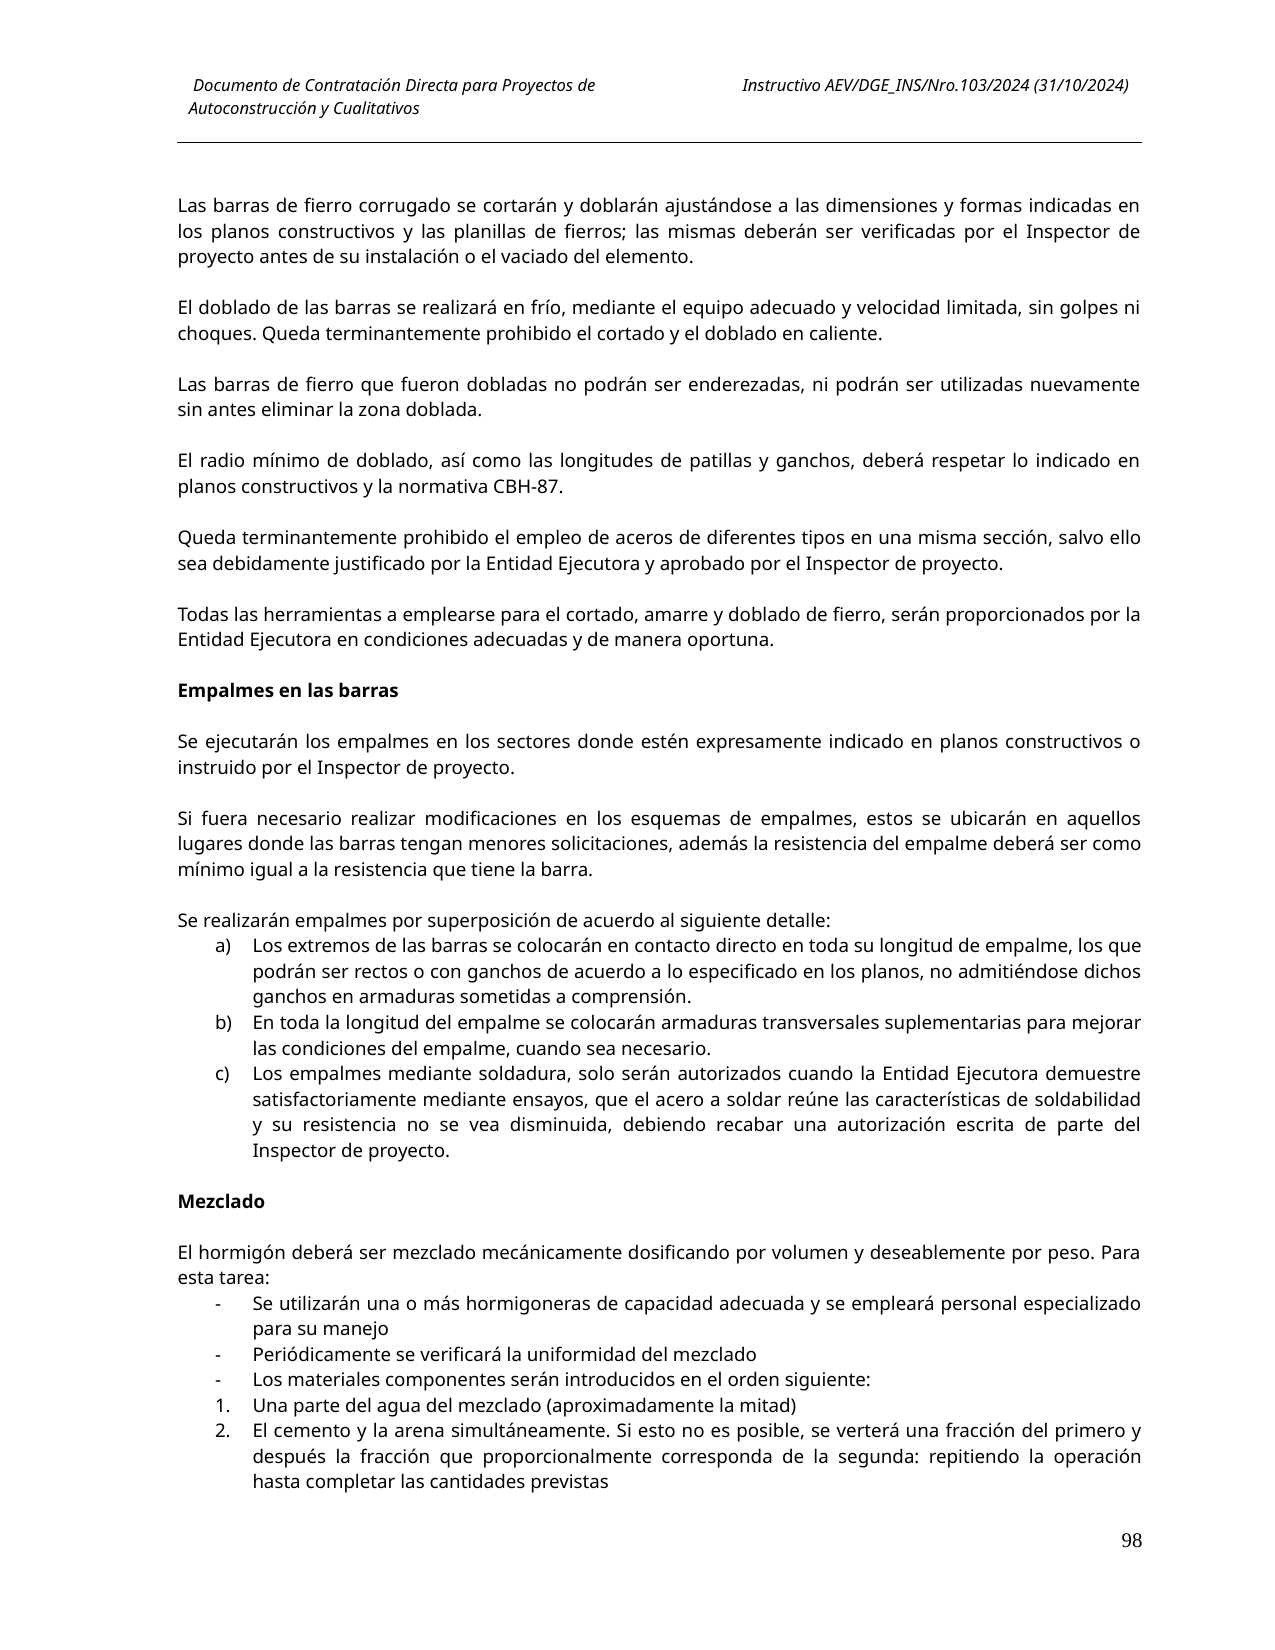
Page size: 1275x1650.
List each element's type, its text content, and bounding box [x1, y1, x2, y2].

text Si fuera necesario realizar modificaciones en los esquemas de empalmes, estos se ubicarán en aquellos lugares donde las barras tengan menores solicitaciones, además la resistencia del empalme deberá ser como mínimo igual a la resistencia que tiene la barra. [177, 805, 1142, 882]
text Las barras de fierro corrugado se cortarán y doblarán ajustándose a las dimensiones y formas indicadas en los planos constructivos y las planillas de fierros; las mismas deberán ser verificadas por el Inspector de proyecto antes de su instalación o el vaciado del elemento. [177, 193, 1142, 269]
text Todas las herramientas a emplearse para el cortado, amarre y doblado de fierro, serán proporcionados por la Entidad Ejecutora en condiciones adecuadas y de manera oportuna. [177, 601, 1142, 652]
text El doblado de las barras se realizará en frío, mediante el equipo adecuado y velocidad limitada, sin golpes ni choques. Queda terminantemente prohibido el cortado y el doblado en caliente. [177, 295, 1142, 346]
list En toda la longitud del empalme se colocarán armaduras transversales suplementarias para mejorar las condiciones del empalme, cuando sea necesario. [215, 1009, 1142, 1060]
list Los materiales componentes serán introducidos en el orden siguiente: [215, 1367, 1142, 1392]
text El radio mínimo de doblado, así como las longitudes de patillas y ganchos, deberá respetar lo indicado en planos constructivos y la normativa CBH-87. [177, 448, 1142, 499]
list El cemento y la arena simultáneamente. Si esto no es posible, se verterá una fracción del primero y después la fracción que proporcionalmente corresponda de la segunda: repitiendo la operación hasta completar las cantidades previstas [215, 1418, 1142, 1494]
list Se utilizarán una o más hormigoneras de capacidad adecuada y se empleará personal especializado para su manejo [215, 1290, 1142, 1341]
text Queda terminantemente prohibido el empleo de aceros de diferentes tipos en una misma sección, salvo ello sea debidamente justificado por la Entidad Ejecutora y aprobado por el Inspector de proyecto. [177, 524, 1142, 575]
list Periódicamente se verificará la uniformidad del mezclado [215, 1341, 1142, 1367]
list Los empalmes mediante soldadura, solo serán autorizados cuando la Entidad Ejecutora demuestre satisfactoriamente mediante ensayos, que el acero a soldar reúne las características de soldabilidad y su resistencia no se vea disminuida, debiendo recabar una autorización escrita de parte del Inspector de proyecto. [215, 1060, 1142, 1162]
text Se realizarán empalmes por superposición de acuerdo al siguiente detalle: [177, 907, 1142, 933]
text Empalmes en las barras [177, 677, 1142, 703]
list Los extremos de las barras se colocarán en contacto directo en toda su longitud de empalme, los que podrán ser rectos o con ganchos de acuerdo a lo especificado en los planos, no admitiéndose dichos ganchos en armaduras sometidas a comprensión. [215, 933, 1142, 1009]
text El hormigón deberá ser mezclado mecánicamente dosificando por volumen y deseablemente por peso. Para esta tarea: [177, 1239, 1142, 1290]
list Una parte del agua del mezclado (aproximadamente la mitad) [215, 1392, 1142, 1418]
text Mezclado [177, 1188, 1142, 1213]
text Las barras de fierro que fueron dobladas no podrán ser enderezadas, ni podrán ser utilizadas nuevamente sin antes eliminar la zona doblada. [177, 371, 1142, 422]
text Se ejecutarán los empalmes en los sectores donde estén expresamente indicado en planos constructivos o instruido por el Inspector de proyecto. [177, 728, 1142, 779]
